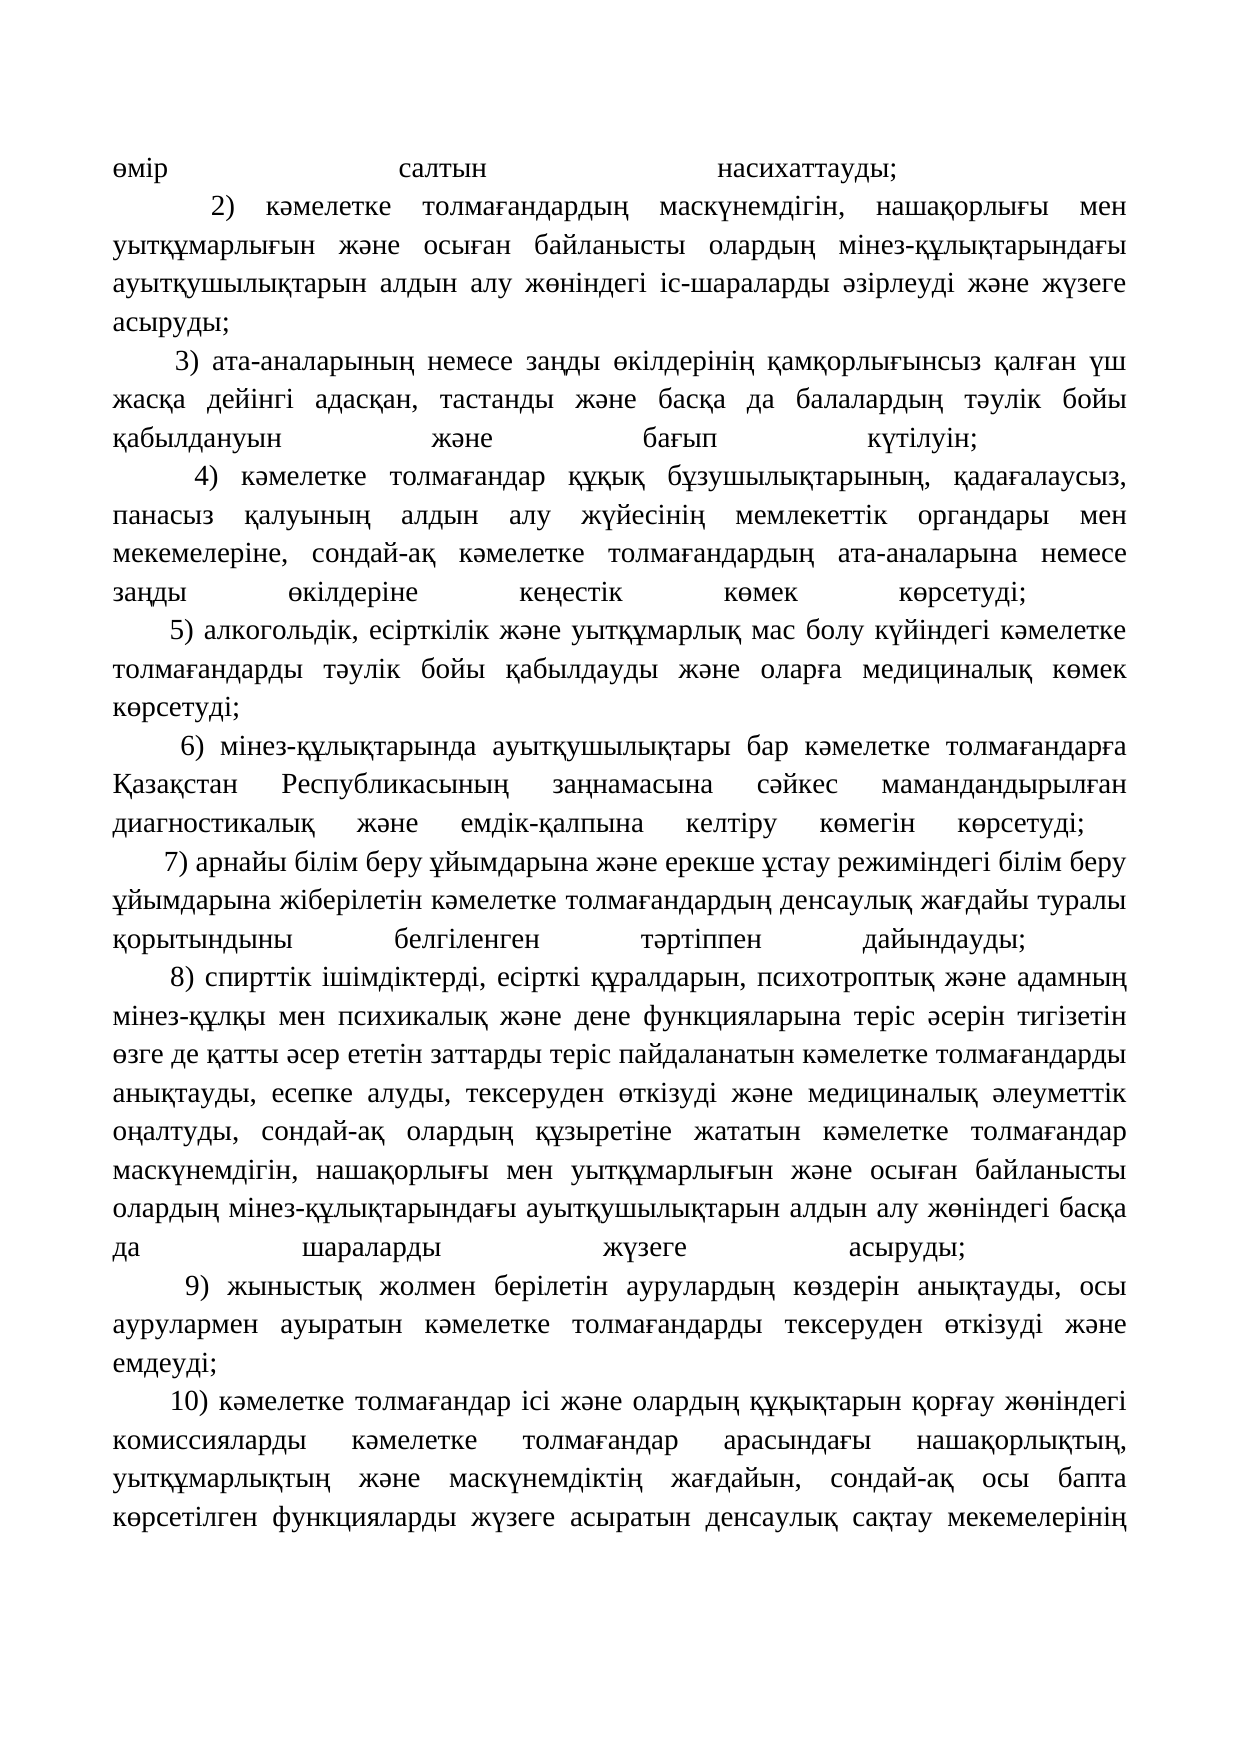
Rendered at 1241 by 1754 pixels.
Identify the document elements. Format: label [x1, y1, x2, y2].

text [112, 150, 1128, 1532]
